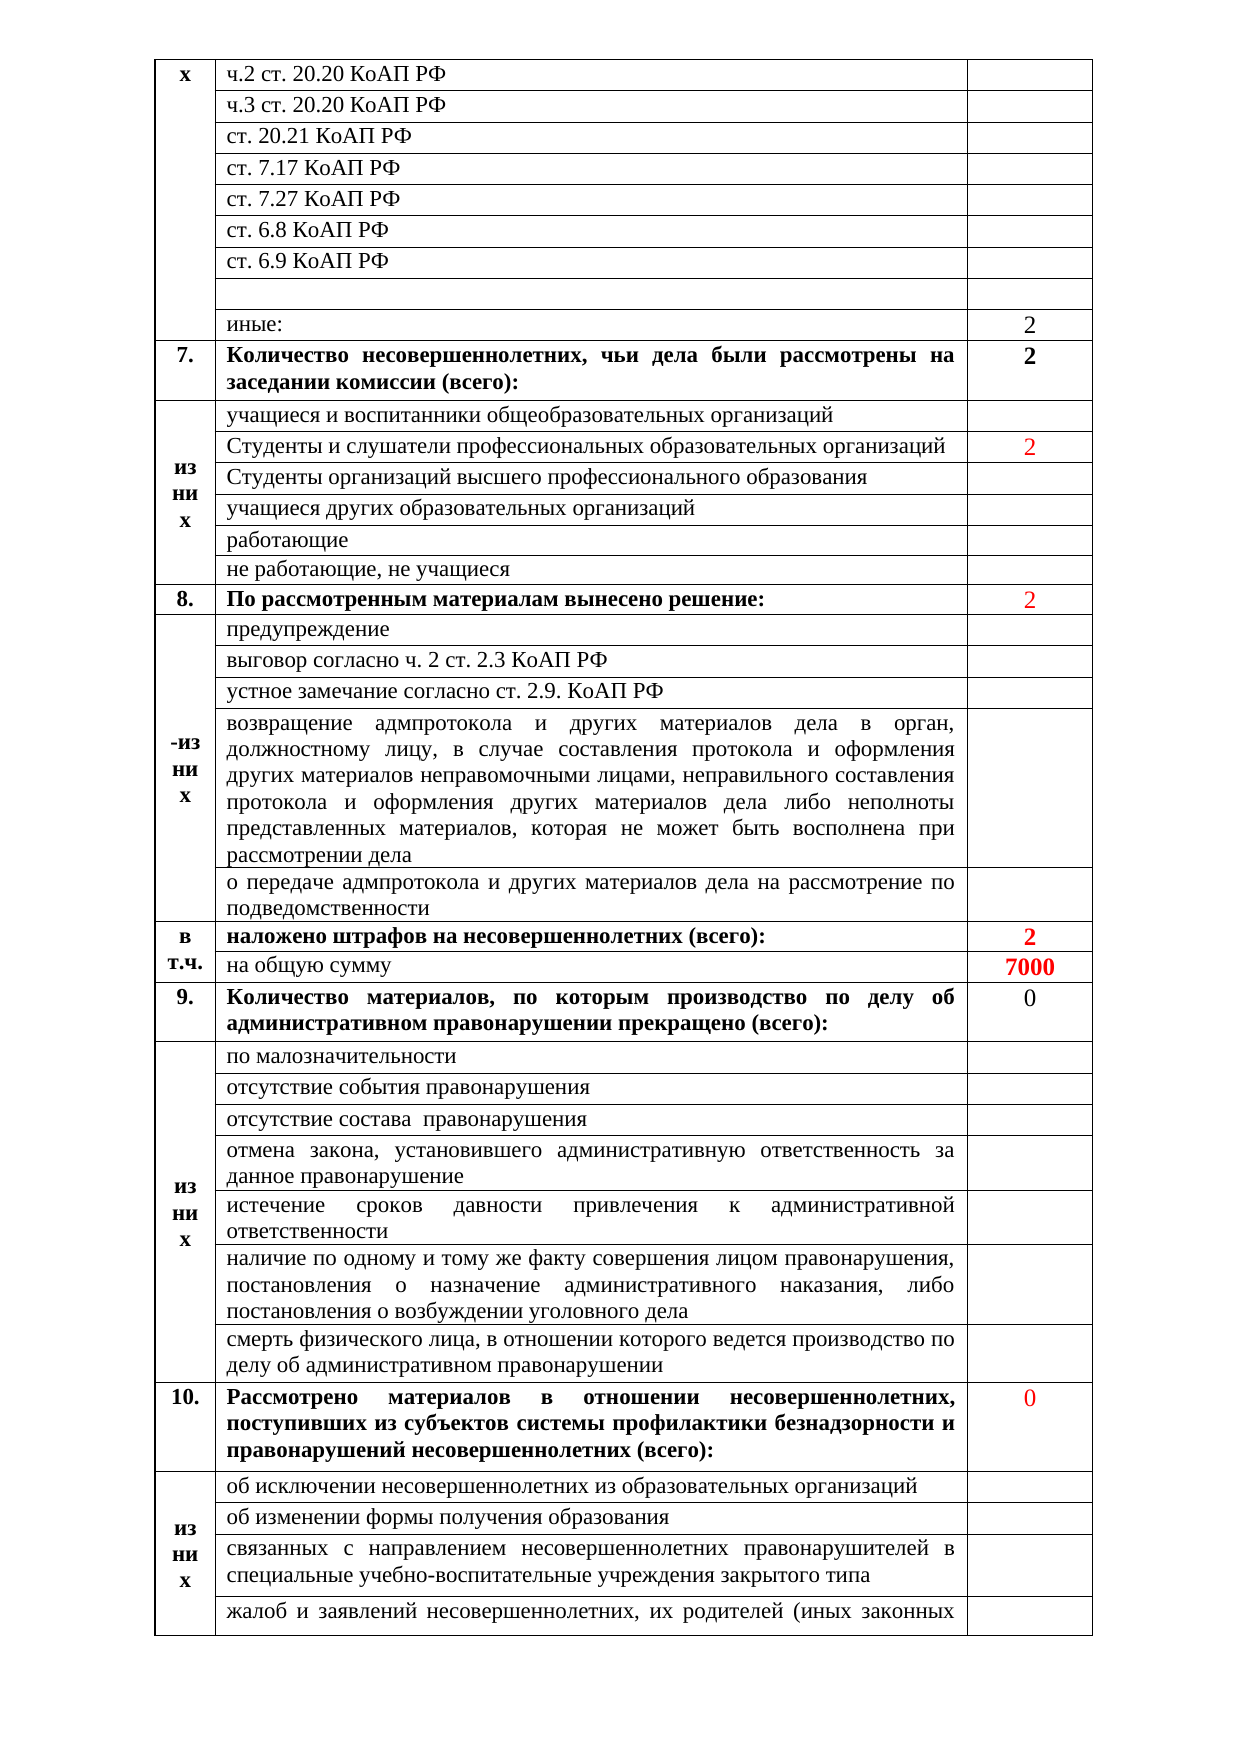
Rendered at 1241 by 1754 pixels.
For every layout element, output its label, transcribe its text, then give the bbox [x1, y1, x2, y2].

table_cell Студенты организаций высшего профессионального образования [216, 463, 967, 493]
table_cell [968, 1503, 1092, 1533]
table_cell ст. 7.27 КоАП РФ [216, 185, 967, 215]
table_cell 9. [156, 983, 215, 1041]
table_cell предупреждение [216, 615, 967, 645]
table_cell иные: [216, 310, 967, 340]
table_cell [968, 1191, 1092, 1243]
table_cell не работающие, не учащиеся [216, 556, 967, 584]
table_cell [968, 216, 1092, 247]
table_cell в т.ч. [156, 922, 215, 982]
table_cell Количество несовершеннолетних, чьи дела были рассмотрены на заседании комиссии (всего): [216, 341, 967, 400]
table_cell из них [156, 1042, 215, 1382]
table_cell [968, 60, 1092, 90]
table_cell Студенты и слушатели профессиональных образовательных организаций [216, 432, 967, 462]
table_cell [968, 495, 1092, 525]
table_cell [216, 1597, 967, 1635]
table_cell [968, 185, 1092, 215]
table_cell 0 [968, 983, 1092, 1041]
table_cell наличие по одному и тому же факту совершения лицом правонарушения, постановления о назначение административного наказания, либо постановления о возбуждении уголовного дела [216, 1245, 967, 1324]
table_cell работающие [216, 526, 967, 554]
table_cell 7. [156, 341, 215, 400]
table_cell о передаче адмпротокола и других материалов дела на рассмотрение по подведомственности [216, 868, 967, 921]
table_cell 8. [156, 585, 215, 614]
table_cell [968, 678, 1092, 708]
table_cell [968, 1245, 1092, 1324]
table_cell [968, 1472, 1092, 1502]
table_cell возвращение адмпротокола и других материалов дела в орган, должностному лицу, в случае составления протокола и оформления других материалов неправомочными лицами, неправильного составления протокола и оформления других материалов дела либо неполноты представленных материалов, которая не может быть восполнена при рассмотрении дела [216, 709, 967, 867]
table_cell -из них [156, 615, 215, 921]
table_cell [968, 868, 1092, 921]
table_cell [968, 91, 1092, 122]
table_cell 7000 [968, 952, 1092, 982]
table_cell связанных с направлением несовершеннолетних правонарушителей в специальные учебно-воспитательные учреждения закрытого типа [216, 1535, 967, 1596]
table_cell из них [156, 401, 215, 584]
table_cell об исключении несовершеннолетних из образовательных организаций [216, 1472, 967, 1502]
table_cell 0 [968, 1383, 1092, 1471]
table_cell [968, 646, 1092, 677]
table_cell наложено штрафов на несовершеннолетних (всего): [216, 922, 967, 951]
table_cell 2 [968, 310, 1092, 340]
table_cell 2 [968, 432, 1092, 462]
table_cell По рассмотренным материалам вынесено решение: [216, 585, 967, 614]
table_cell ст. 7.17 КоАП РФ [216, 154, 967, 184]
table_cell [968, 526, 1092, 554]
table_cell [968, 248, 1092, 278]
table_cell об изменении формы получения образования [216, 1503, 967, 1533]
table_cell устное замечание согласно ст. 2.9. КоАП РФ [216, 678, 967, 708]
table_cell [968, 1074, 1092, 1104]
table_cell [968, 1535, 1092, 1596]
table_cell [968, 463, 1092, 493]
table_cell ч.3 ст. 20.20 КоАП РФ [216, 91, 967, 122]
table_cell [968, 123, 1092, 153]
table_cell выговор согласно ч. 2 ст. 2.3 КоАП РФ [216, 646, 967, 677]
table_cell по малозначительности [216, 1042, 967, 1072]
table_cell [968, 1597, 1092, 1635]
table_cell [968, 154, 1092, 184]
table_cell смерть физического лица, в отношении которого ведется производство по делу об административном правонарушении [216, 1325, 967, 1382]
table_cell учащиеся других образовательных организаций [216, 495, 967, 525]
table_cell ст. 20.21 КоАП РФ [216, 123, 967, 153]
table_cell [968, 1136, 1092, 1190]
table_cell Рассмотрено материалов в отношении несовершеннолетних, поступивших из субъектов системы профилактики безнадзорности и правонарушений несовершеннолетних (всего): [216, 1383, 967, 1471]
table_cell отмена закона, установившего административную ответственность за данное правонарушение [216, 1136, 967, 1190]
table_cell [968, 401, 1092, 431]
table_cell 2 [968, 341, 1092, 400]
table_cell из них [156, 1472, 215, 1635]
table_cell 2 [968, 585, 1092, 614]
table_cell ст. 6.9 КоАП РФ [216, 248, 967, 278]
table_cell отсутствие состава правонарушения [216, 1105, 967, 1135]
table_cell 2 [968, 922, 1092, 951]
table_cell [968, 1325, 1092, 1382]
table_cell [216, 279, 967, 309]
table_cell ст. 6.8 КоАП РФ [216, 216, 967, 247]
table_cell на общую сумму [216, 952, 967, 982]
table_cell [968, 615, 1092, 645]
table_cell [968, 556, 1092, 584]
table_cell Количество материалов, по которым производство по делу об административном правонарушении прекращено (всего): [216, 983, 967, 1041]
table_cell отсутствие события правонарушения [216, 1074, 967, 1104]
table_cell [968, 279, 1092, 309]
table_cell [968, 709, 1092, 867]
table_cell [968, 1105, 1092, 1135]
table_cell [968, 1042, 1092, 1072]
table_cell ч.2 ст. 20.20 КоАП РФ [216, 60, 967, 90]
table_cell истечение сроков давности привлечения к административной ответственности [216, 1191, 967, 1243]
table_cell 10. [156, 1383, 215, 1471]
table_cell учащиеся и воспитанники общеобразовательных организаций [216, 401, 967, 431]
